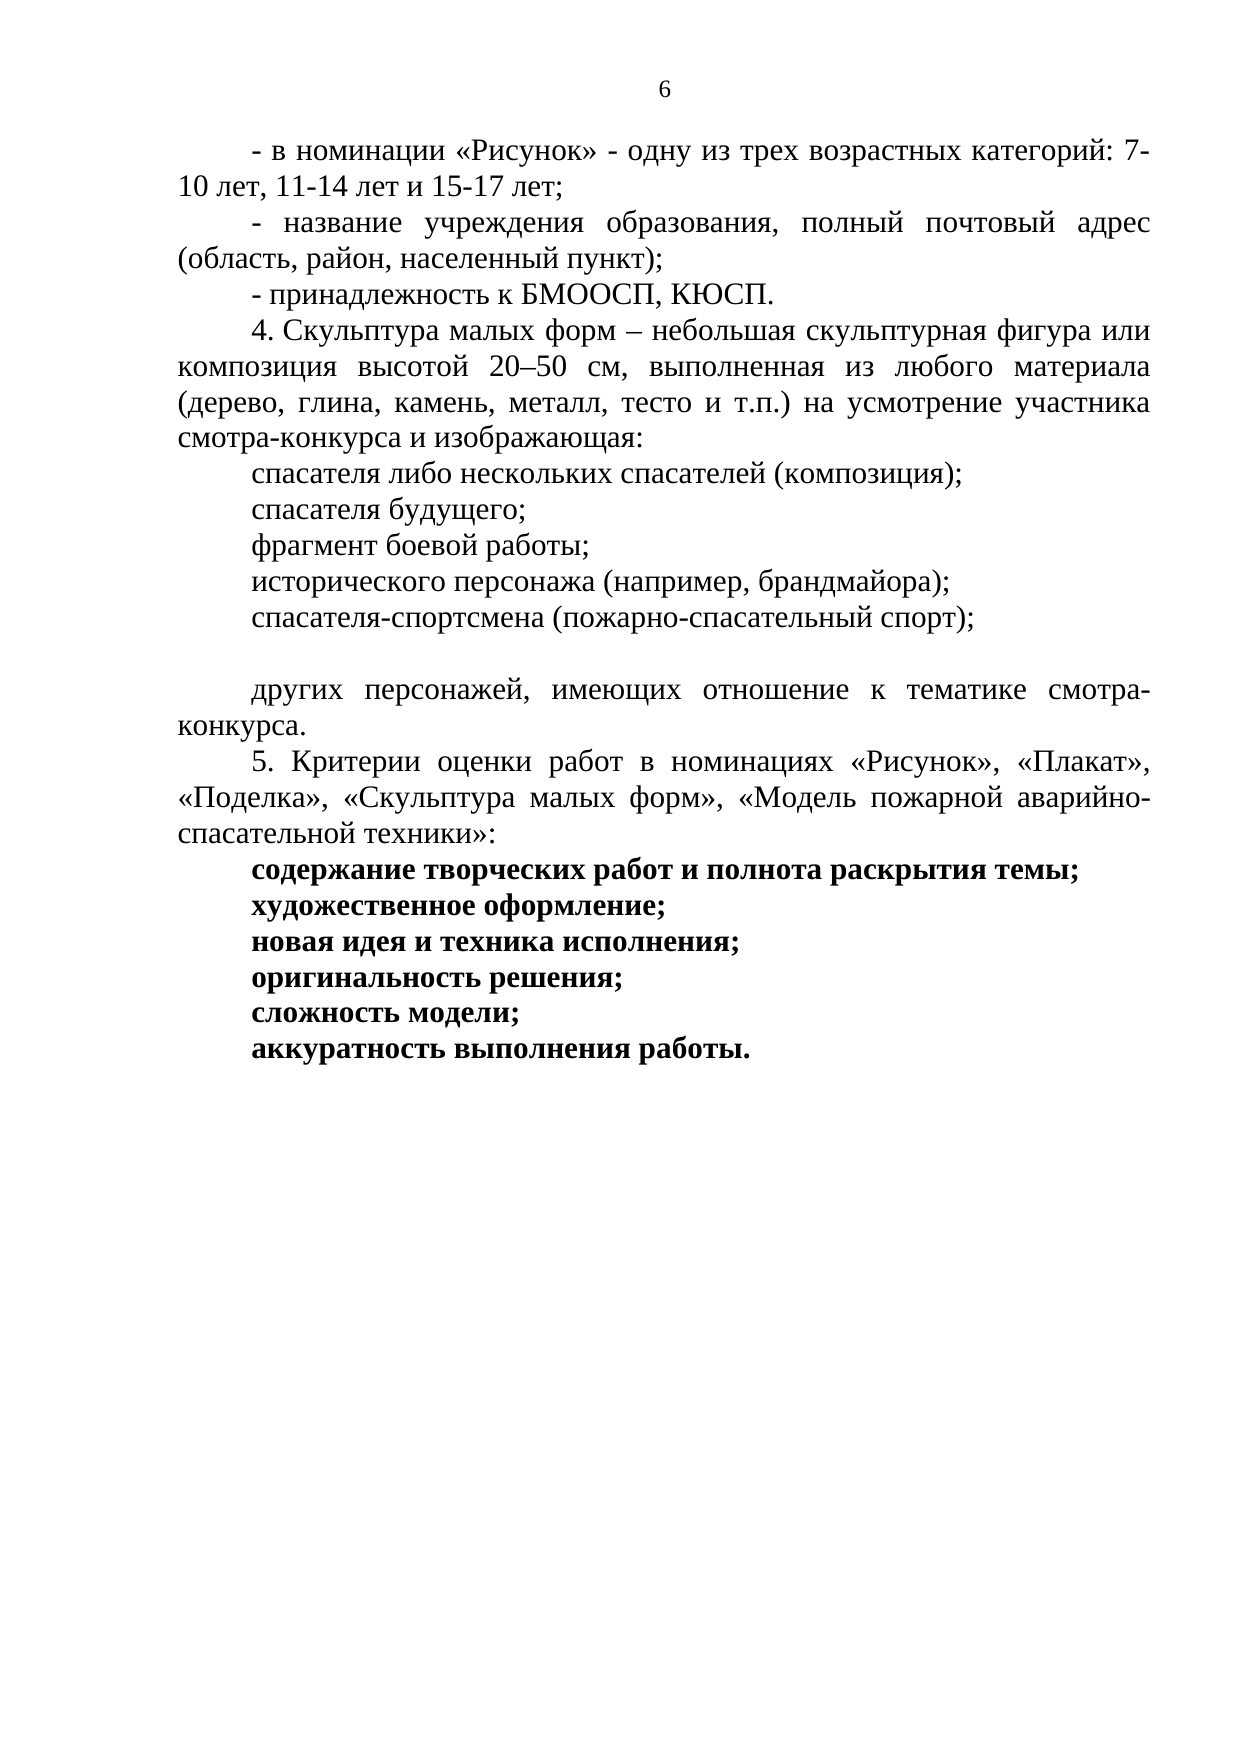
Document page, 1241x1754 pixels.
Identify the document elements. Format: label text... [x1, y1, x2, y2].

text спасателя будущего; [177, 491, 1152, 527]
text - в номинации «Рисунок» - одну из трех возрастных категорий: 7-10 лет, 11-14 лет и 15-17 лет; [177, 131, 1152, 203]
title аккуратность выполнения работы. [177, 1030, 1152, 1066]
text других персонажей, имеющих отношение к тематике смотра-конкурса. [177, 670, 1152, 742]
title художественное оформление; [177, 886, 1152, 922]
text 4. Скульптура малых форм – небольшая скульптурная фигура или композиция высотой 20–50 см, выполненная из любого материала (дерево, глина, камень, металл, тесто и т.п.) на усмотрение участника смотра-конкурса и изображающая: [177, 311, 1152, 455]
title оригинальность решения; [177, 958, 1152, 994]
text фрагмент боевой работы; [177, 527, 1152, 562]
title новая идея и техника исполнения; [177, 922, 1152, 958]
text - название учреждения образования, полный почтовый адрес (область, район, населенный пункт); [177, 203, 1152, 275]
text 5. Критерии оценки работ в номинациях «Рисунок», «Плакат», «Поделка», «Скульптура малых форм», «Модель пожарной аварийно-спасательной техники»: [177, 742, 1152, 850]
text - принадлежность к БМООСП, КЮСП. [177, 275, 1152, 311]
title содержание творческих работ и полнота раскрытия темы; [177, 850, 1152, 886]
title сложность модели; [177, 994, 1152, 1030]
text спасателя-спортсмена (пожарно-спасательный спорт); [177, 598, 1152, 634]
text спасателя либо нескольких спасателей (композиция); [177, 455, 1152, 491]
text исторического персонажа (например, брандмайора); [177, 562, 1152, 598]
